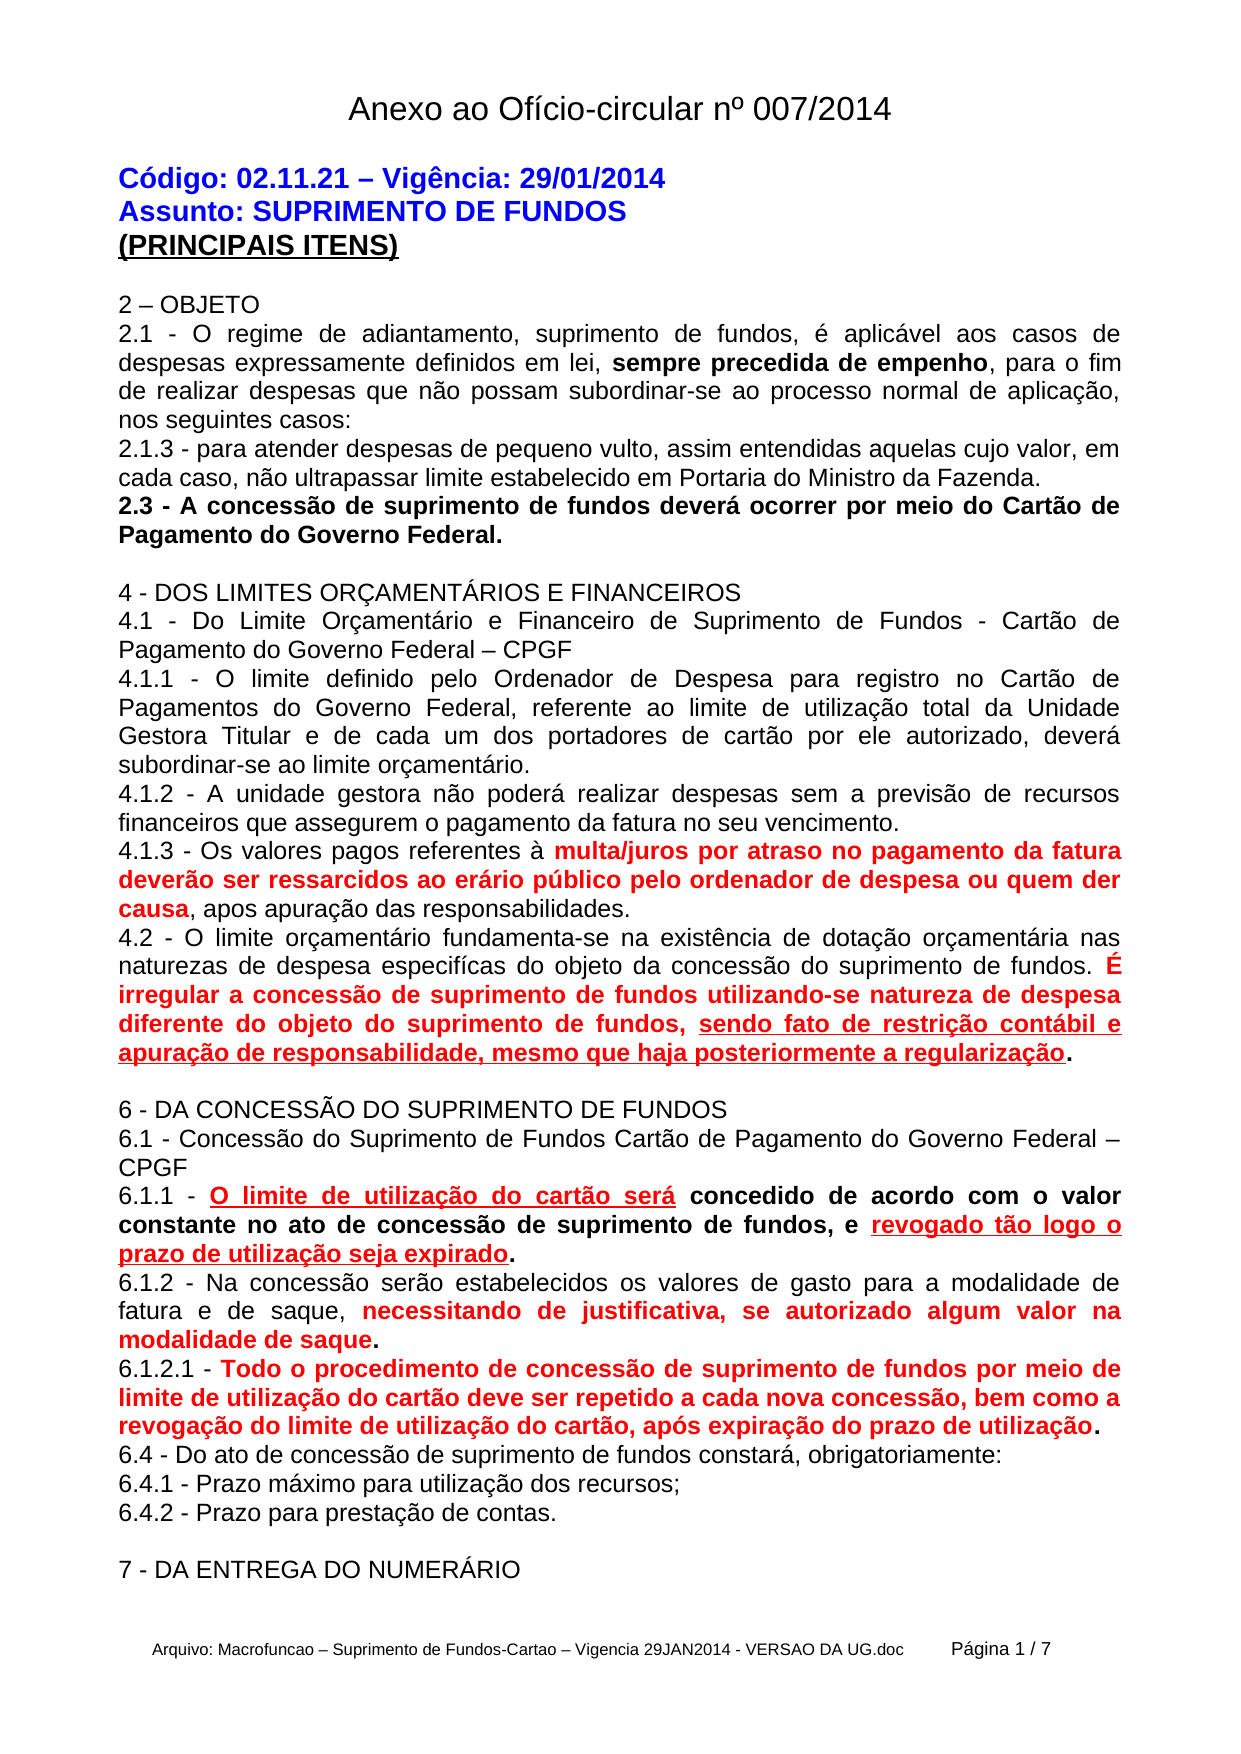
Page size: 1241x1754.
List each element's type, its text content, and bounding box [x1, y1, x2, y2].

text 4.1.2 - A unidade gestora não poderá realizar despesas sem a previsão de recursos financeiros que assegurem o pagamento da fatura no seu vencimento. [118, 779, 1122, 836]
text 4.1.1 - O limite definido pelo Ordenador de Despesa para registro no Cartão de Pagamentos do Governo Federal, referente ao limite de utilização total da Unidade Gestora Titular e de cada um dos portadores de cartão por ele autorizado, deverá subordinar-se ao limite orçamentário. [118, 664, 1122, 779]
text 6.4 - Do ato de concessão de suprimento de fundos constará, obrigatoriamente: [118, 1440, 1122, 1469]
text 6.1.1 - O limite de utilização do cartão será concedido de acordo com o valor constante no ato de concessão de suprimento de fundos, e revogado tão logo o prazo de utilização seja expirado. [118, 1181, 1122, 1267]
text 4 - DOS LIMITES ORÇAMENTÁRIOS E FINANCEIROS [118, 577, 1122, 606]
text Assunto: SUPRIMENTO DE FUNDOS [118, 194, 1122, 228]
text (PRINCIPAIS ITENS) [118, 228, 1122, 261]
text 6.1.2 - Na concessão serão estabelecidos os valores de gasto para a modalidade de fatura e de saque, necessitando de justificativa, se autorizado algum valor na modalidade de saque. [118, 1267, 1122, 1354]
text 4.1 - Do Limite Orçamentário e Financeiro de Suprimento de Fundos - Cartão de Pagamento do Governo Federal – CPGF [118, 606, 1122, 664]
text 2 – OBJETO [118, 290, 1122, 319]
text 4.1.3 - Os valores pagos referentes à multa/juros por atraso no pagamento da fatura deverão ser ressarcidos ao erário público pelo ordenador de despesa ou quem der causa, apos apuração das responsabilidades. [118, 836, 1122, 922]
text 6.1.2.1 - Todo o procedimento de concessão de suprimento de fundos por meio de limite de utilização do cartão deve ser repetido a cada nova concessão, bem como a revogação do limite de utilização do cartão, após expiração do prazo de utilização. [118, 1354, 1122, 1440]
subtitle Anexo ao Ofício-circular nº 007/2014 [118, 89, 1122, 127]
text 2.1 - O regime de adiantamento, suprimento de fundos, é aplicável aos casos de despesas expressamente definidos em lei, sempre precedida de empenho, para o fim de realizar despesas que não possam subordinar-se ao processo normal de aplicação, nos seguintes casos: [118, 319, 1122, 434]
text 4.2 - O limite orçamentário fundamenta-se na existência de dotação orçamentária nas naturezas de despesa especifícas do objeto da concessão do suprimento de fundos. É irregular a concessão de suprimento de fundos utilizando-se natureza de despesa diferente do objeto do suprimento de fundos, sendo fato de restrição contábil e apuração de responsabilidade, mesmo que haja posteriormente a regularização. [118, 922, 1122, 1066]
text 6.1 - Concessão do Suprimento de Fundos Cartão de Pagamento do Governo Federal – CPGF [118, 1124, 1122, 1181]
text 6.4.2 - Prazo para prestação de contas. [118, 1497, 1122, 1526]
text 2.3 - A concessão de suprimento de fundos deverá ocorrer por meio do Cartão de Pagamento do Governo Federal. [118, 491, 1122, 549]
text 7 - DA ENTREGA DO NUMERÁRIO [118, 1555, 1122, 1584]
text 6 - DA CONCESSÃO DO SUPRIMENTO DE FUNDOS [118, 1095, 1122, 1124]
text 2.1.3 - para atender despesas de pequeno vulto, assim entendidas aquelas cujo valor, em cada caso, não ultrapassar limite estabelecido em Portaria do Ministro da Fazenda. [118, 434, 1122, 491]
text 6.4.1 - Prazo máximo para utilização dos recursos; [118, 1469, 1122, 1497]
subtitle Código: 02.11.21 – Vigência: 29/01/2014 [118, 161, 1122, 194]
